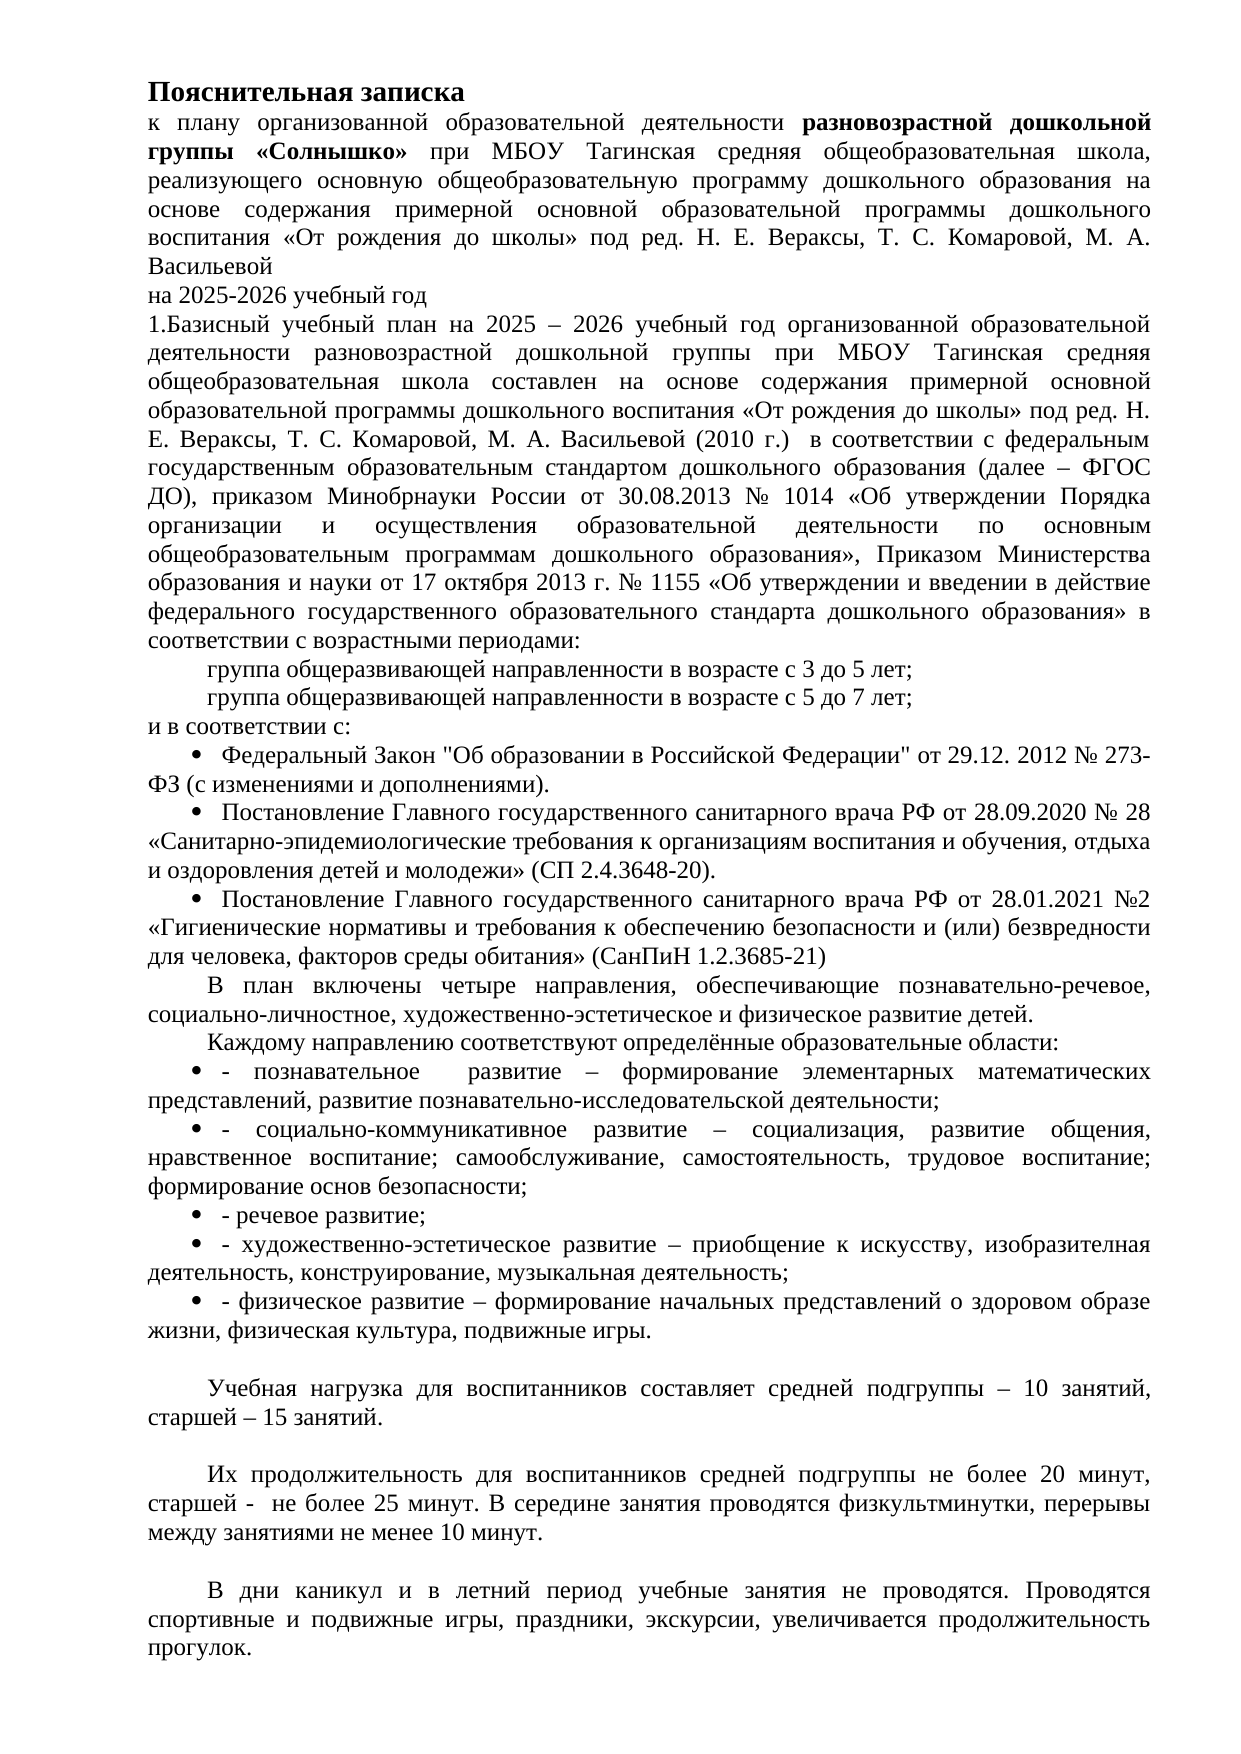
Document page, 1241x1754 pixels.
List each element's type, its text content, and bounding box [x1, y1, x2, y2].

text группа общеразвивающей направленности в возрасте с 3 до 5 лет; [148, 654, 1152, 682]
list Постановление Главного государственного санитарного врача РФ от 28.01.2021 №2 «Гигиенические нормативы и требования к обеспечению безопасности и (или) безвредности для человека, факторов среды обитания» (СанПиН 1.2.3685-21) [148, 884, 1152, 970]
list - речевое развитие; [148, 1200, 1152, 1229]
text В дни каникул и в летний период учебные занятия не проводятся. Проводятся спортивные и подвижные игры, праздники, экскурсии, увеличивается продолжительность прогулок. [148, 1575, 1152, 1661]
list Постановление Главного государственного санитарного врача РФ от 28.09.2020 № 28 «Санитарно-эпидемиологические требования к организациям воспитания и обучения, отдыха и оздоровления детей и молодежи» (СП 2.4.3648-20). [148, 797, 1152, 884]
text Их продолжительность для воспитанников средней подгруппы не более 20 минут, старшей - не более 25 минут. В середине занятия проводятся физкультминутки, перерывы между занятиями не менее 10 минут. [148, 1459, 1152, 1546]
list - познавательное развитие – формирование элементарных математических представлений, развитие познавательно-исследовательской деятельности; [148, 1056, 1152, 1114]
text Каждому направлению соответствуют определённые образовательные области: [148, 1027, 1152, 1056]
list - художественно-эстетическое развитие – приобщение к искусству, изобразителная деятельность, конструирование, музыкальная деятельность; [148, 1229, 1152, 1286]
list - физическое развитие – формирование начальных представлений о здоровом образе жизни, физическая культура, подвижные игры. [148, 1286, 1152, 1344]
text на 2025-2026 учебный год [148, 280, 1152, 309]
list - социально-коммуникативное развитие – социализация, развитие общения, нравственное воспитание; самообслуживание, самостоятельность, трудовое воспитание; формирование основ безопасности; [148, 1114, 1152, 1200]
text группа общеразвивающей направленности в возрасте с 5 до 7 лет; [148, 682, 1152, 711]
text 1.Базисный учебный план на 2025 – 2026 учебный год организованной образовательной деятельности разновозрастной дошкольной группы при МБОУ Тагинская средняя общеобразовательная школа составлен на основе содержания примерной основной образовательной программы дошкольного воспитания «От рождения до школы» под ред. Н. Е. Вераксы, Т. С. Комаровой, М. А. Васильевой (.) в соответствии с федеральным государственным образовательным стандартом дошкольного образования (далее – ФГОС ДО), приказом Минобрнауки России от 30.08.2013 № 1014 «Об утверждении Порядка организации и осуществления образовательной деятельности по основным общеобразовательным программам дошкольного образования», Приказом Министерства образования и науки от 17 октября 2013 г. № 1155 «Об утверждении и введении в действие федерального государственного образовательного стандарта дошкольного образования» в соответствии с возрастными периодами: [148, 309, 1152, 654]
text В план включены четыре направления, обеспечивающие познавательно-речевое, социально-личностное, художественно-эстетическое и физическое развитие детей. [148, 970, 1152, 1027]
text Пояснительная записка [148, 74, 1152, 107]
text и в соответствии с: [148, 711, 1152, 740]
list Федеральный Закон "Об образовании в Российской Федерации" от 29.12. 2012 № 273-ФЗ (с изменениями и дополнениями). [148, 740, 1152, 797]
text к плану организованной образовательной деятельности разновозрастной дошкольной группы «Солнышко» при МБОУ Тагинская средняя общеобразовательная школа, реализующего основную общеобразовательную программу дошкольного образования на основе содержания примерной основной образовательной программы дошкольного воспитания «От рождения до школы» под ред. Н. Е. Вераксы, Т. С. Комаровой, М. А. Васильевой [148, 107, 1152, 280]
text Учебная нагрузка для воспитанников составляет средней подгруппы – 10 занятий, старшей – 15 занятий. [148, 1373, 1152, 1430]
